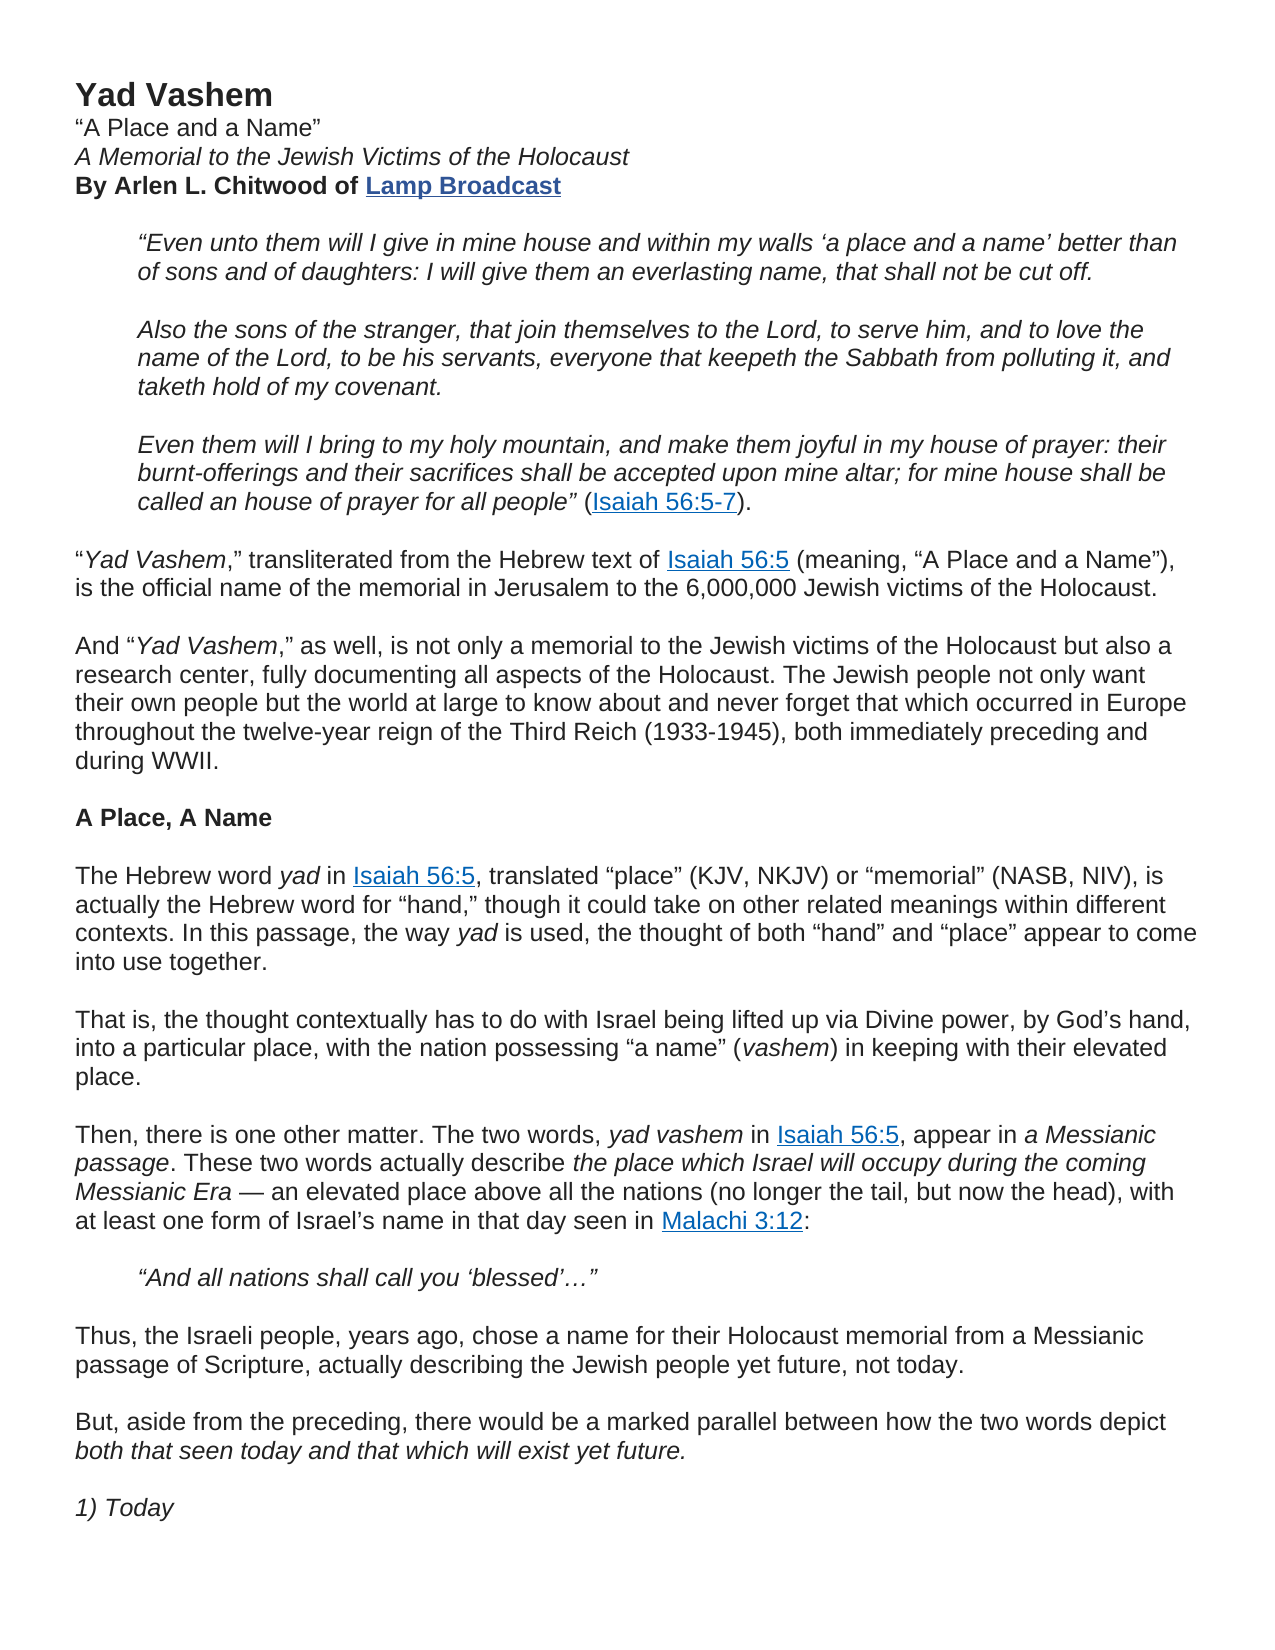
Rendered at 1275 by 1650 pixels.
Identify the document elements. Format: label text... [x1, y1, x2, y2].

text “And all nations shall call you ‘blessed’…” [137, 1263, 1200, 1292]
text “Even unto them will I give in mine house and within my walls ‘a place and a name’ better than of sons and of daughters: I will give them an everlasting name, that shall not be cut off. [137, 228, 1200, 286]
text But, aside from the preceding, there would be a marked parallel between how the two words depict both that seen today and that which will exist yet future. [75, 1407, 1200, 1465]
text A Place, A Name [75, 803, 1200, 832]
text 1) Today [75, 1493, 1200, 1522]
text “Yad Vashem,” transliterated from the Hebrew text of Isaiah 56:5 (meaning, “A Place and a Name”), is the official name of the memorial in Jerusalem to the 6,000,000 Jewish victims of the Holocaust. [75, 545, 1200, 602]
text And “Yad Vashem,” as well, is not only a memorial to the Jewish victims of the Holocaust but also a research center, fully documenting all aspects of the Holocaust. The Jewish people not only want their own people but the world at large to know about and never forget that which occurred in Europe throughout the twelve-year reign of the Third Reich (1933-1945), both immediately preceding and during WWII. [75, 631, 1200, 775]
text The Hebrew word yad in Isaiah 56:5, translated “place” (KJV, NKJV) or “memorial” (NASB, NIV), is actually the Hebrew word for “hand,” though it could take on other related meanings within different contexts. In this passage, the way yad is used, the thought of both “hand” and “place” appear to come into use together. [75, 861, 1200, 976]
text Even them will I bring to my holy mountain, and make them joyful in my house of prayer: their burnt-offerings and their sacrifices shall be accepted upon mine altar; for mine house shall be called an house of prayer for all people” (Isaiah 56:5-7). [137, 430, 1200, 516]
text “A Place and a Name” [75, 113, 1200, 142]
text A Memorial to the Jewish Victims of the Holocaust [75, 142, 1200, 171]
text That is, the thought contextually has to do with Israel being lifted up via Divine power, by God’s hand, into a particular place, with the nation possessing “a name” (vashem) in keeping with their elevated place. [75, 1005, 1200, 1091]
text By Arlen L. Chitwood of Lamp Broadcast [75, 171, 1200, 200]
text Also the sons of the stranger, that join themselves to the Lord, to serve him, and to love the name of the Lord, to be his servants, everyone that keepeth the Sabbath from polluting it, and taketh hold of my covenant. [137, 315, 1200, 401]
text Yad Vashem [75, 75, 1200, 113]
text Then, there is one other matter. The two words, yad vashem in Isaiah 56:5, appear in a Messianic passage. These two words actually describe the place which Israel will occupy during the coming Messianic Era — an elevated place above all the nations (no longer the tail, but now the head), with at least one form of Israel’s name in that day seen in Malachi 3:12: [75, 1120, 1200, 1235]
text Thus, the Israeli people, years ago, chose a name for their Holocaust memorial from a Messianic passage of Scripture, actually describing the Jewish people yet future, not today. [75, 1321, 1200, 1378]
